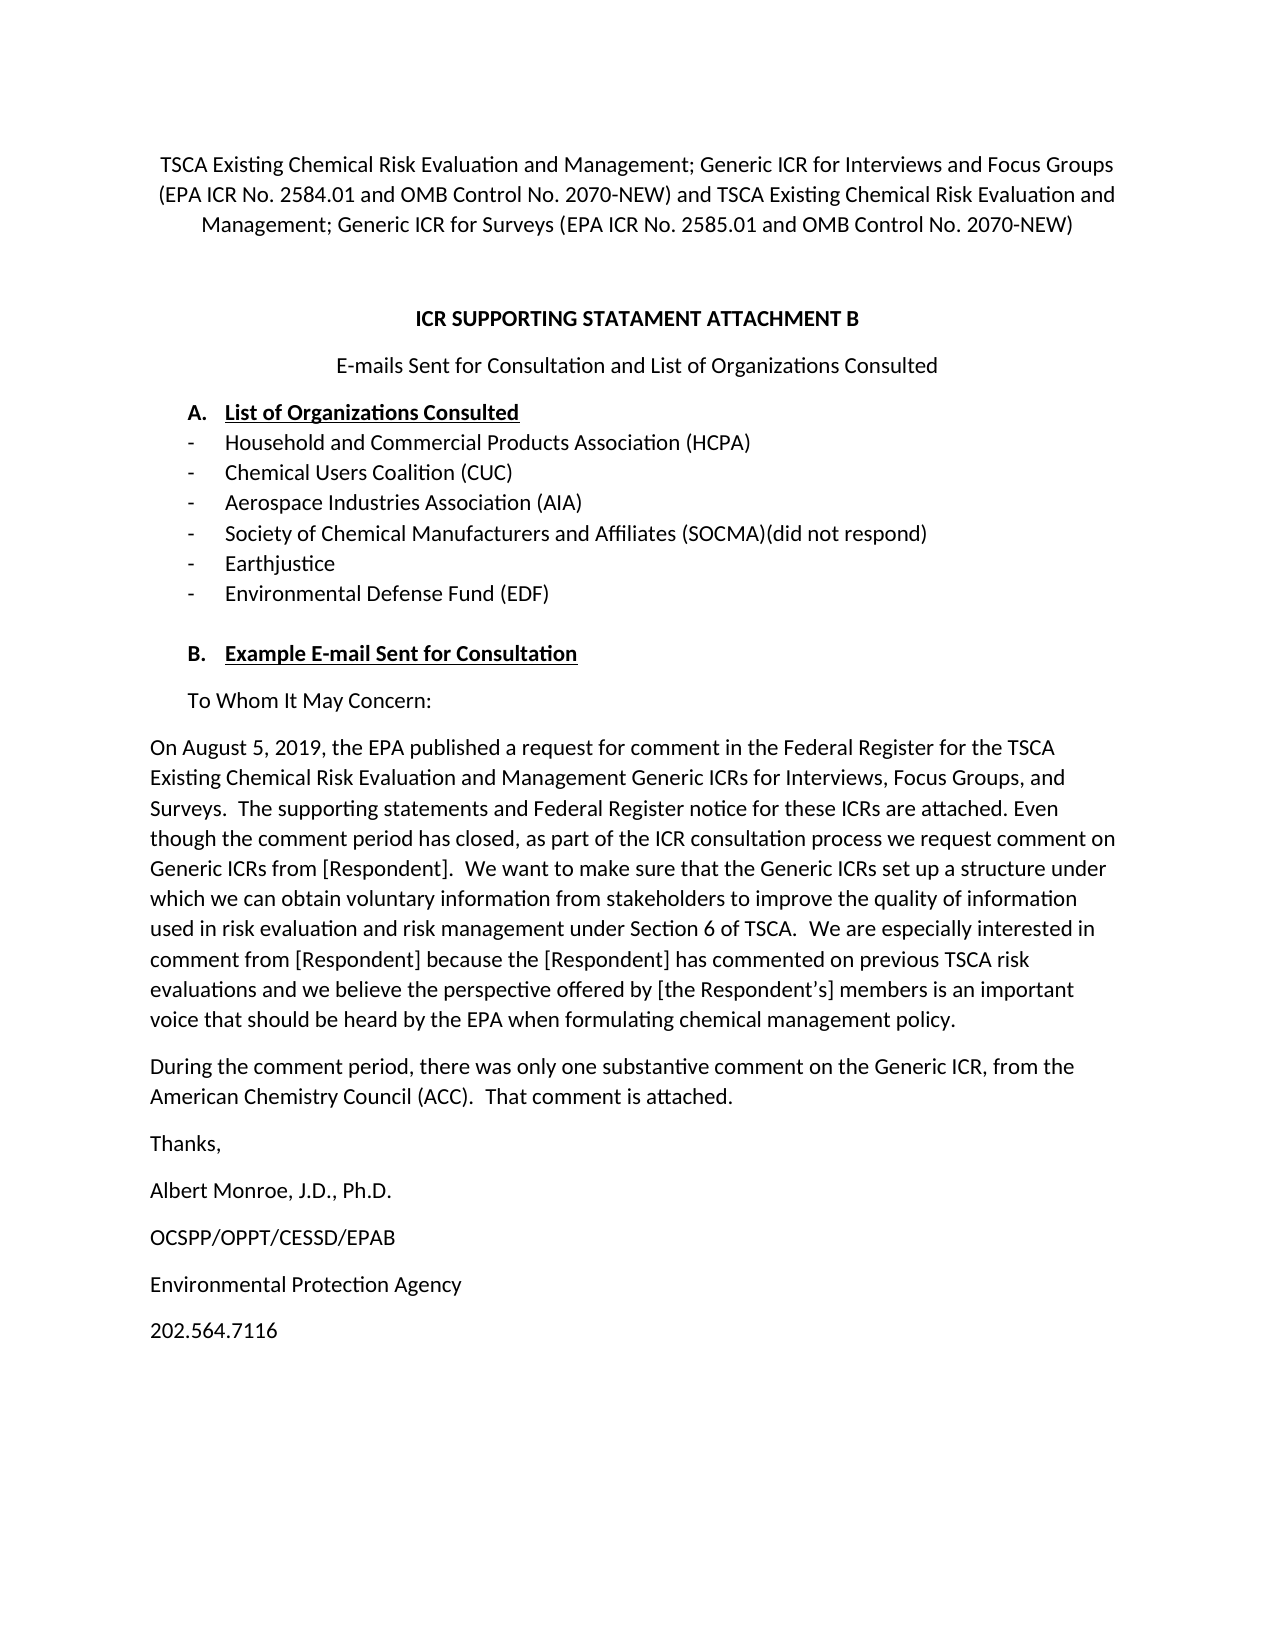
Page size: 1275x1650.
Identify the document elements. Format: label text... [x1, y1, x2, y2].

text E-mails Sent for Consultation and List of Organizations Consulted [150, 351, 1125, 379]
list Society of Chemical Manufacturers and Affiliates (SOCMA)(did not respond) [187, 519, 1125, 547]
list Chemical Users Coalition (CUC) [187, 458, 1125, 486]
text TSCA Existing Chemical Risk Evaluation and Management; Generic ICR for Interviews and Focus Groups (EPA ICR No. 2584.01 and OMB Control No. 2070-NEW) and TSCA Existing Chemical Risk Evaluation and Management; Generic ICR for Surveys (EPA ICR No. 2585.01 and OMB Control No. 2070-NEW) [150, 150, 1125, 238]
text OCSPP/OPPT/CESSD/EPAB [150, 1223, 1125, 1251]
list List of Organizations Consulted [187, 398, 1125, 426]
list Aerospace Industries Association (AIA) [187, 488, 1125, 517]
text To Whom It May Concern: [187, 686, 1125, 714]
list Example E-mail Sent for Consultation [187, 639, 1125, 668]
text On August 5, 2019, the EPA published a request for comment in the Federal Register for the TSCA Existing Chemical Risk Evaluation and Management Generic ICRs for Interviews, Focus Groups, and Surveys. The supporting statements and Federal Register notice for these ICRs are attached. Even though the comment period has closed, as part of the ICR consultation process we request comment on Generic ICRs from [Respondent]. We want to make sure that the Generic ICRs set up a structure under which we can obtain voluntary information from stakeholders to improve the quality of information used in risk evaluation and risk management under Section 6 of TSCA. We are especially interested in comment from [Respondent] because the [Respondent] has commented on previous TSCA risk evaluations and we believe the perspective offered by [the Respondent’s] members is an important voice that should be heard by the EPA when formulating chemical management policy. [150, 733, 1125, 1033]
list Earthjustice [187, 549, 1125, 577]
list Environmental Defense Fund (EDF) [187, 579, 1125, 607]
text 202.564.7116 [150, 1317, 1125, 1345]
text ICR SUPPORTING STATAMENT ATTACHMENT B [150, 304, 1125, 332]
text Albert Monroe, J.D., Ph.D. [150, 1176, 1125, 1204]
list Household and Commercial Products Association (HCPA) [187, 428, 1125, 456]
text Environmental Protection Agency [150, 1270, 1125, 1298]
text Thanks, [150, 1129, 1125, 1157]
text During the comment period, there was only one substantive comment on the Generic ICR, from the American Chemistry Council (ACC). That comment is attached. [150, 1052, 1125, 1110]
